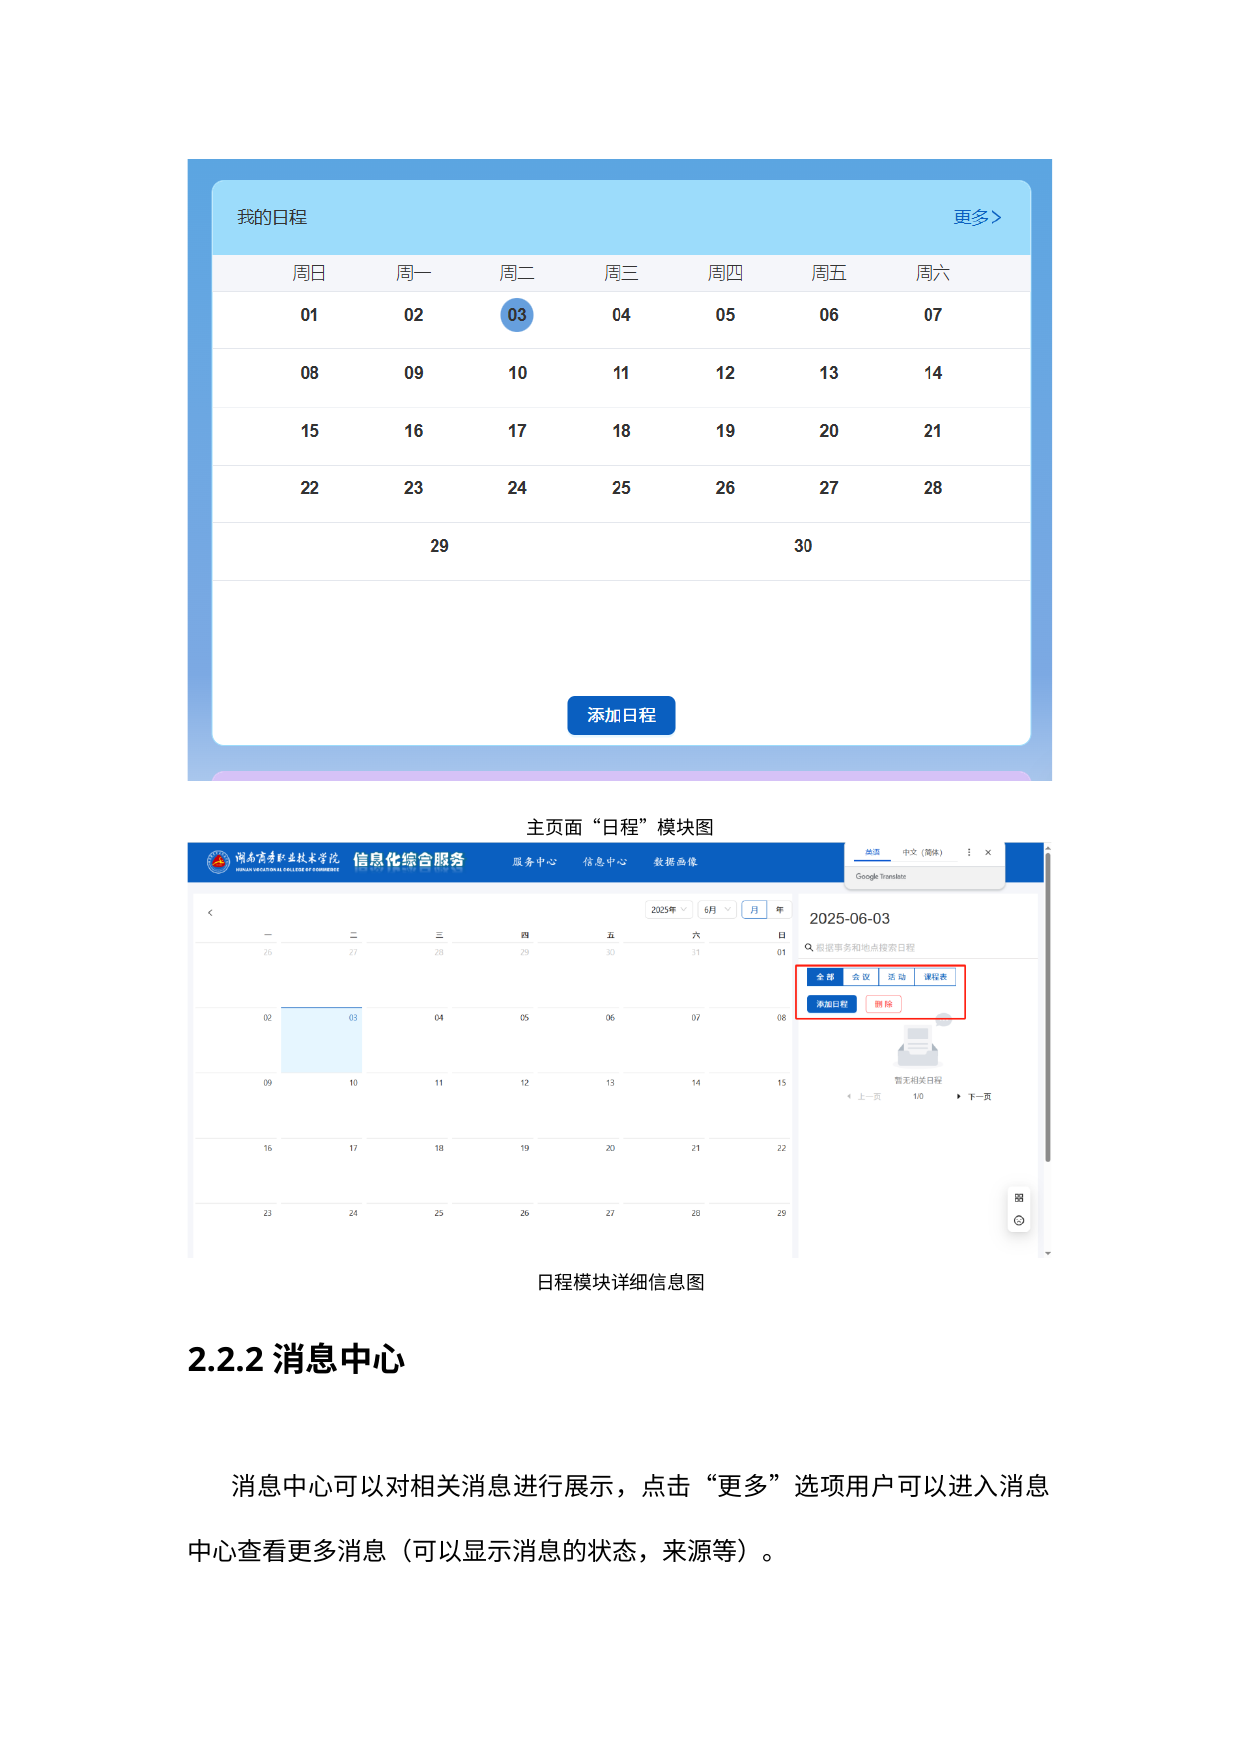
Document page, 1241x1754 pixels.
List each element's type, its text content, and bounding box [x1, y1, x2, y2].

text 主页面“日程”模块图 [187, 810, 1053, 842]
subtitle 2.2.2 消息中心 [187, 1324, 1053, 1389]
picture [187, 842, 1052, 1258]
text 日程模块详细信息图 [187, 1265, 1053, 1297]
text 消息中心可以对相关消息进行展示，点击“更多”选项用户可以进入消息中心查看更多消息（可以显示消息的状态，来源等）。 [187, 1452, 1053, 1582]
picture [187, 159, 1053, 781]
